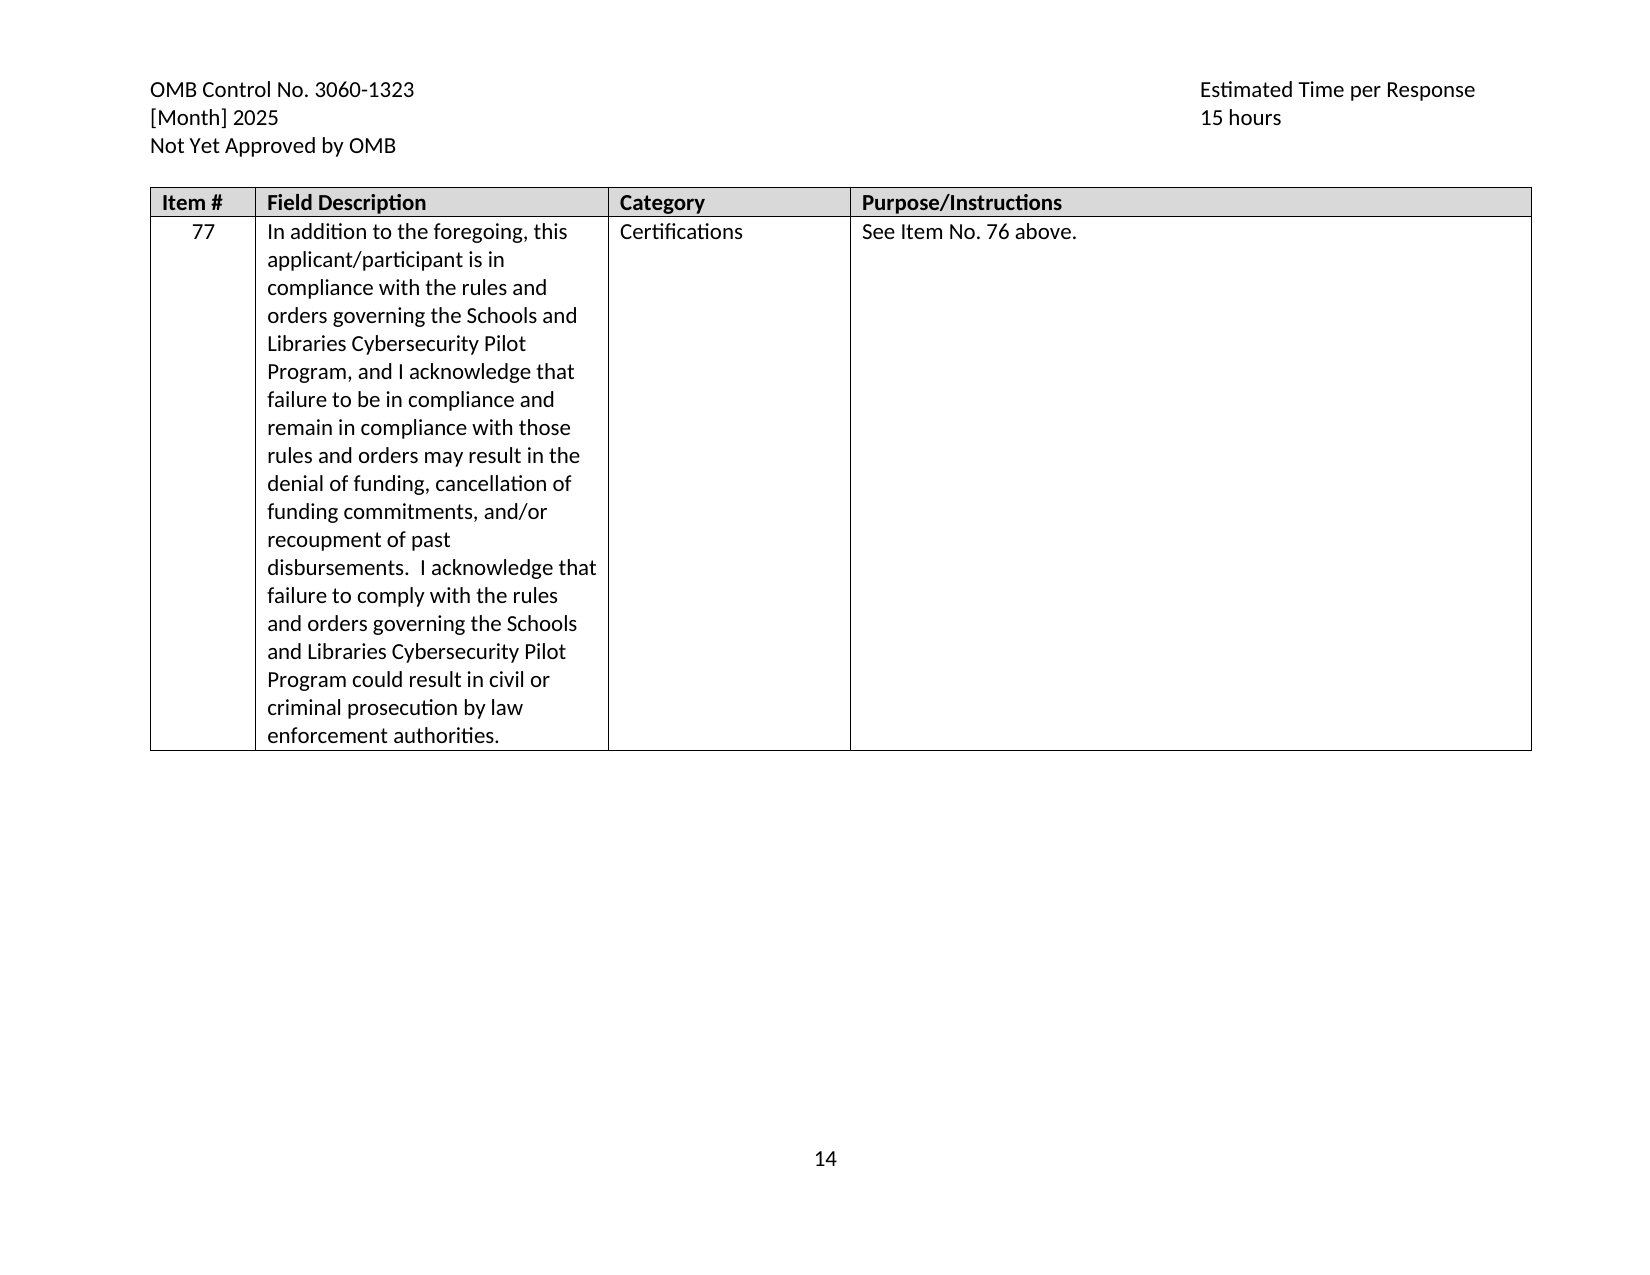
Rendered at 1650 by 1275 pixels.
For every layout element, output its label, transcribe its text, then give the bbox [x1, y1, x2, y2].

table_cell See Item No. 76 above. [851, 217, 1531, 749]
table_header Category [609, 188, 850, 216]
table_header Field Description [256, 188, 608, 216]
table_cell In addition to the foregoing, this applicant/participant is in compliance with the rules and orders governing the Schools and Libraries Cybersecurity Pilot Program, and I acknowledge that failure to be in compliance and remain in compliance with those rules and orders may result in the denial of funding, cancellation of funding commitments, and/or recoupment of past disbursements. I acknowledge that failure to comply with the rules and orders governing the Schools and Libraries Cybersecurity Pilot Program could result in civil or criminal prosecution by law enforcement authorities. [256, 217, 608, 749]
table_header Purpose/Instructions [851, 188, 1531, 216]
table_header Item # [151, 188, 255, 216]
table_cell Certifications [609, 217, 850, 749]
table_cell 77 [151, 217, 255, 749]
